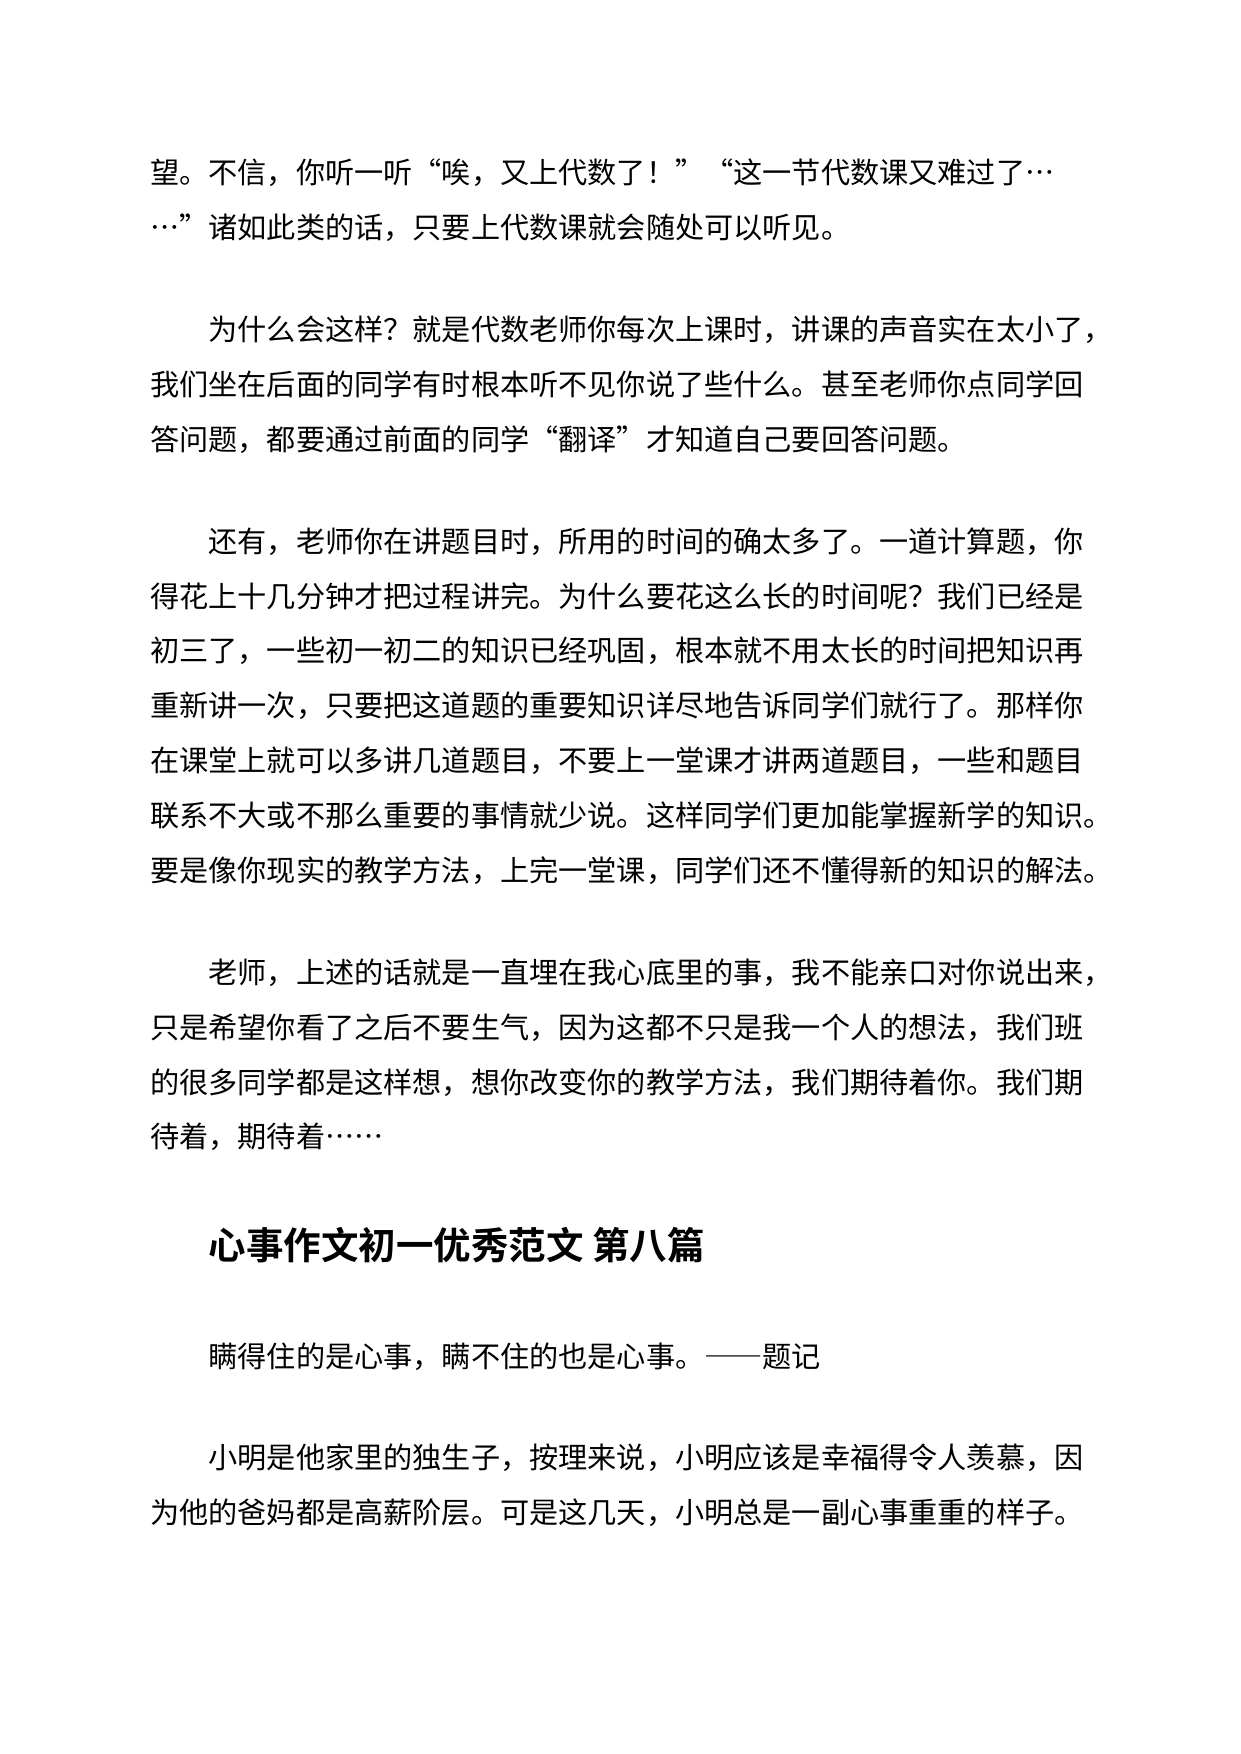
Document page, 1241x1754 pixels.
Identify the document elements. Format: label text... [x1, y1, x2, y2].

text 瞒得住的是心事，瞒不住的也是心事。——题记 [150, 1333, 1090, 1376]
text 老师，上述的话就是一直埋在我心底里的事，我不能亲口对你说出来，只是希望你看了之后不要生气，因为这都不只是我一个人的想法，我们班的很多同学都是这样想，想你改变你的教学方法，我们期待着你。我们期待着，期待着…… [150, 949, 1090, 1156]
text 小明是他家里的独生子，按理来说，小明应该是幸福得令人羡慕，因为他的爸妈都是高薪阶层。可是这几天，小明总是一副心事重重的样子。 [150, 1435, 1090, 1532]
text 为什么会这样？就是代数老师你每次上课时，讲课的声音实在太小了，我们坐在后面的同学有时根本听不见你说了些什么。甚至老师你点同学回答问题，都要通过前面的同学“翻译”才知道自己要回答问题。 [150, 307, 1090, 459]
text 还有，老师你在讲题目时，所用的时间的确太多了。一道计算题，你得花上十几分钟才把过程讲完。为什么要花这么长的时间呢？我们已经是初三了，一些初一初二的知识已经巩固，根本就不用太长的时间把知识再重新讲一次，只要把这道题的重要知识详尽地告诉同学们就行了。那样你在课堂上就可以多讲几道题目，不要上一堂课才讲两道题目，一些和题目联系不大或不那么重要的事情就少说。这样同学们更加能掌握新学的知识。要是像你现实的教学方法，上完一堂课，同学们还不懂得新的知识的解法。 [150, 518, 1090, 890]
text 心事作文初一优秀范文 第八篇 [150, 1216, 1090, 1270]
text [150, 150, 1090, 247]
